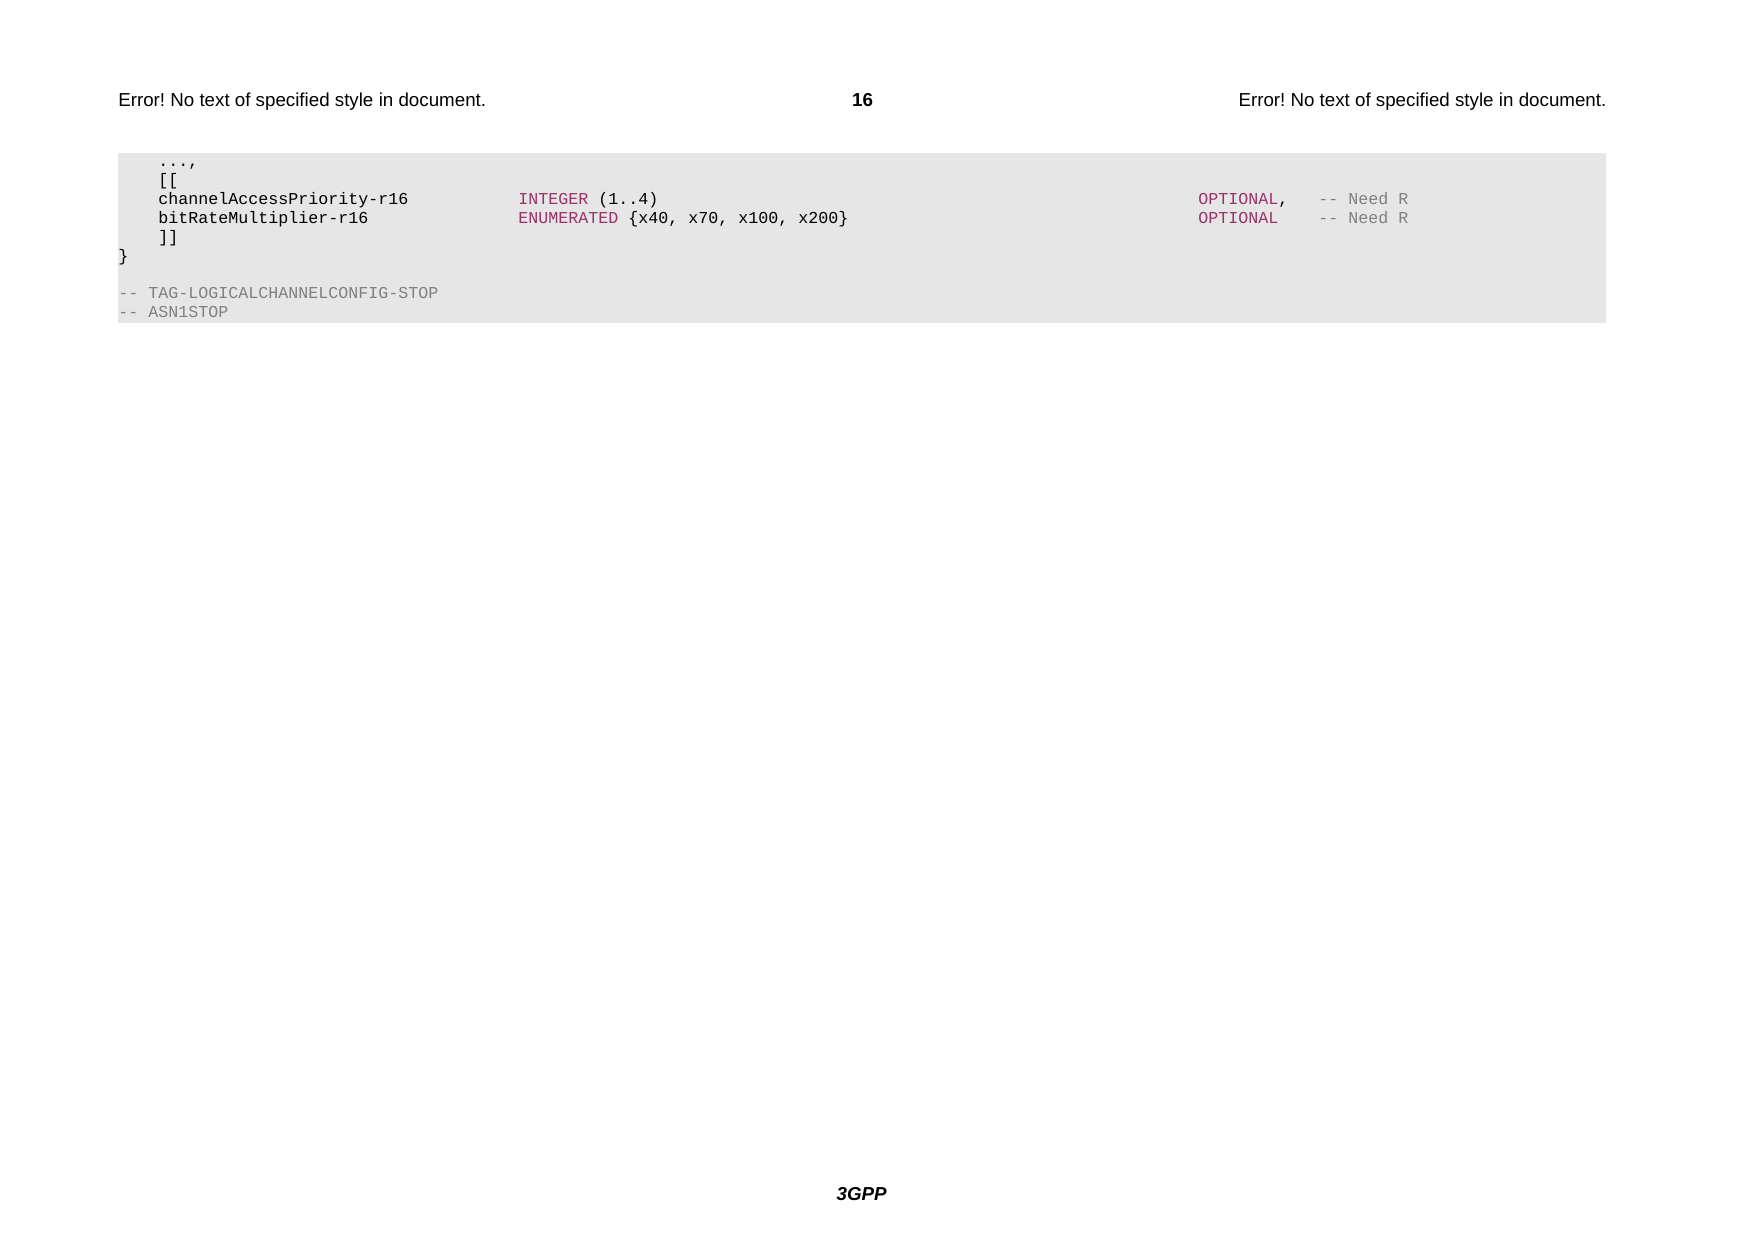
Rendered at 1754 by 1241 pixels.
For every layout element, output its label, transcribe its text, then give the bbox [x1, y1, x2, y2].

text channelAccessPriority-r16 INTEGER (1..4) OPTIONAL, -- Need R [118, 191, 1606, 209]
text -- ASN1STOP [118, 304, 1606, 323]
text [[ [118, 172, 1606, 191]
text ]] [118, 228, 1606, 247]
text bitRateMultiplier-r16 ENUMERATED {x40, x70, x100, x200} OPTIONAL -- Need R [118, 209, 1606, 228]
text ..., [118, 153, 1606, 172]
text -- TAG-LOGICALCHANNELCONFIG-STOP [118, 285, 1606, 304]
text } [118, 247, 1606, 266]
